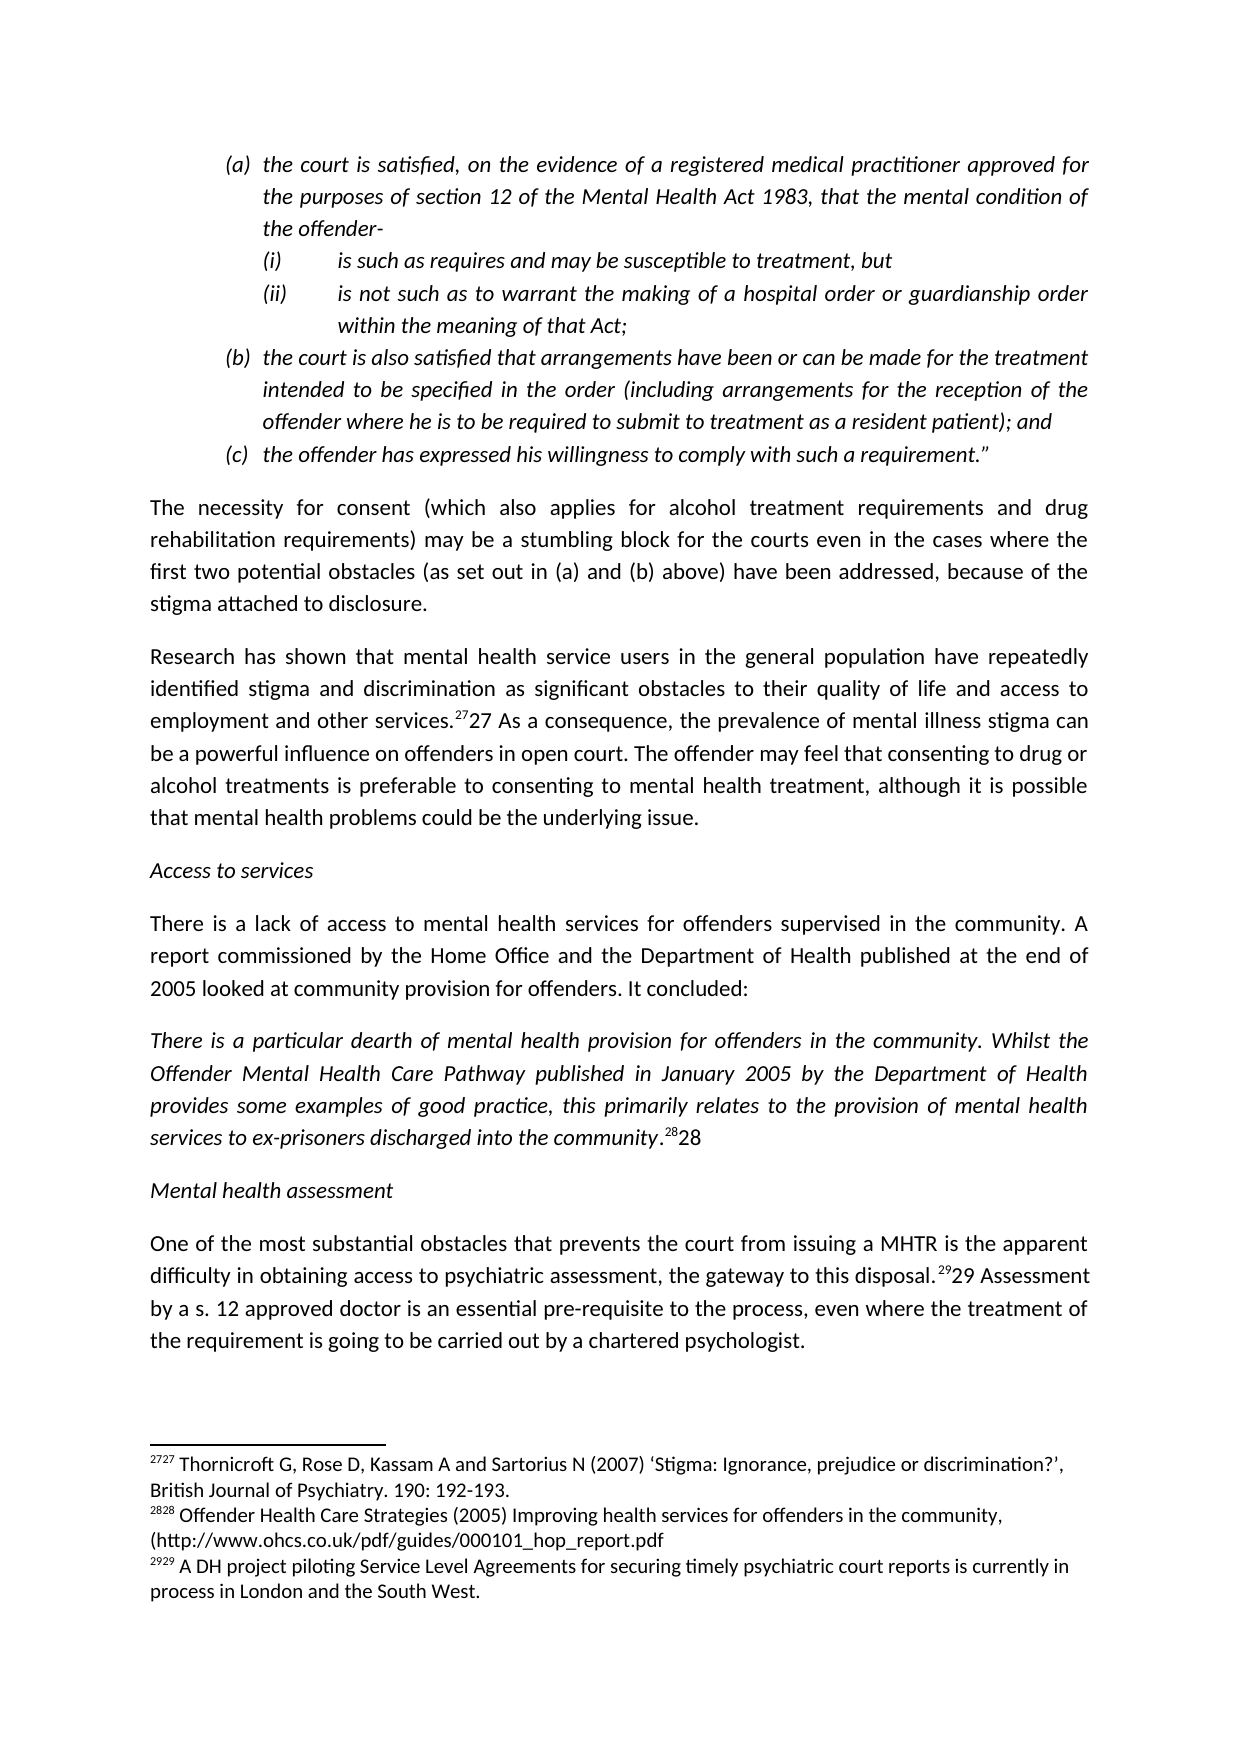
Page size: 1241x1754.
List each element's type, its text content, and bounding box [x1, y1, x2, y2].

list the court is also satisfied that arrangements have been or can be made for the treatment intended to be specified in the order (including arrangements for the reception of the offender where he is to be required to submit to treatment as a resident patient); and [225, 343, 1090, 436]
text There is a lack of access to mental health services for offenders supervised in the community. A report commissioned by the Home Office and the Department of Health published at the end of 2005 looked at community provision for offenders. It concluded: [150, 909, 1090, 1002]
list is not such as to warrant the making of a hospital order or guardianship order within the meaning of that Act; [262, 279, 1090, 339]
text The necessity for consent (which also applies for alcohol treatment requirements and drug rehabilitation requirements) may be a stumbling block for the courts even in the cases where the first two potential obstacles (as set out in (a) and (b) above) have been addressed, because of the stigma attached to disclosure. [150, 493, 1090, 617]
text There is a particular dearth of mental health provision for offenders in the community. Whilst the Offender Mental Health Care Pathway published in January 2005 by the Department of Health provides some examples of good practice, this primarily relates to the provision of mental health services to ex-prisoners discharged into the community.28 [150, 1027, 1090, 1151]
list is such as requires and may be susceptible to treatment, but [262, 247, 1090, 274]
text Mental health assessment [150, 1176, 1090, 1204]
text One of the most substantial obstacles that prevents the court from issuing a MHTR is the apparent difficulty in obtaining access to psychiatric assessment, the gateway to this disposal.29 Assessment by a s. 12 approved doctor is an essential pre-requisite to the process, even where the treatment of the requirement is going to be carried out by a chartered psychologist. [150, 1229, 1090, 1354]
text Research has shown that mental health service users in the general population have repeatedly identified stigma and discrimination as significant obstacles to their quality of life and access to employment and other services.27 As a consequence, the prevalence of mental illness stigma can be a powerful influence on offenders in open court. The offender may feel that consenting to drug or alcohol treatments is preferable to consenting to mental health treatment, although it is possible that mental health problems could be the underlying issue. [150, 642, 1090, 831]
text Access to services [150, 856, 1090, 884]
list the offender has expressed his willingness to comply with such a requirement.” [225, 440, 1090, 468]
list the court is satisfied, on the evidence of a registered medical practitioner approved for the purposes of section 12 of the Mental Health Act 1983, that the mental condition of the offender- [225, 150, 1090, 242]
